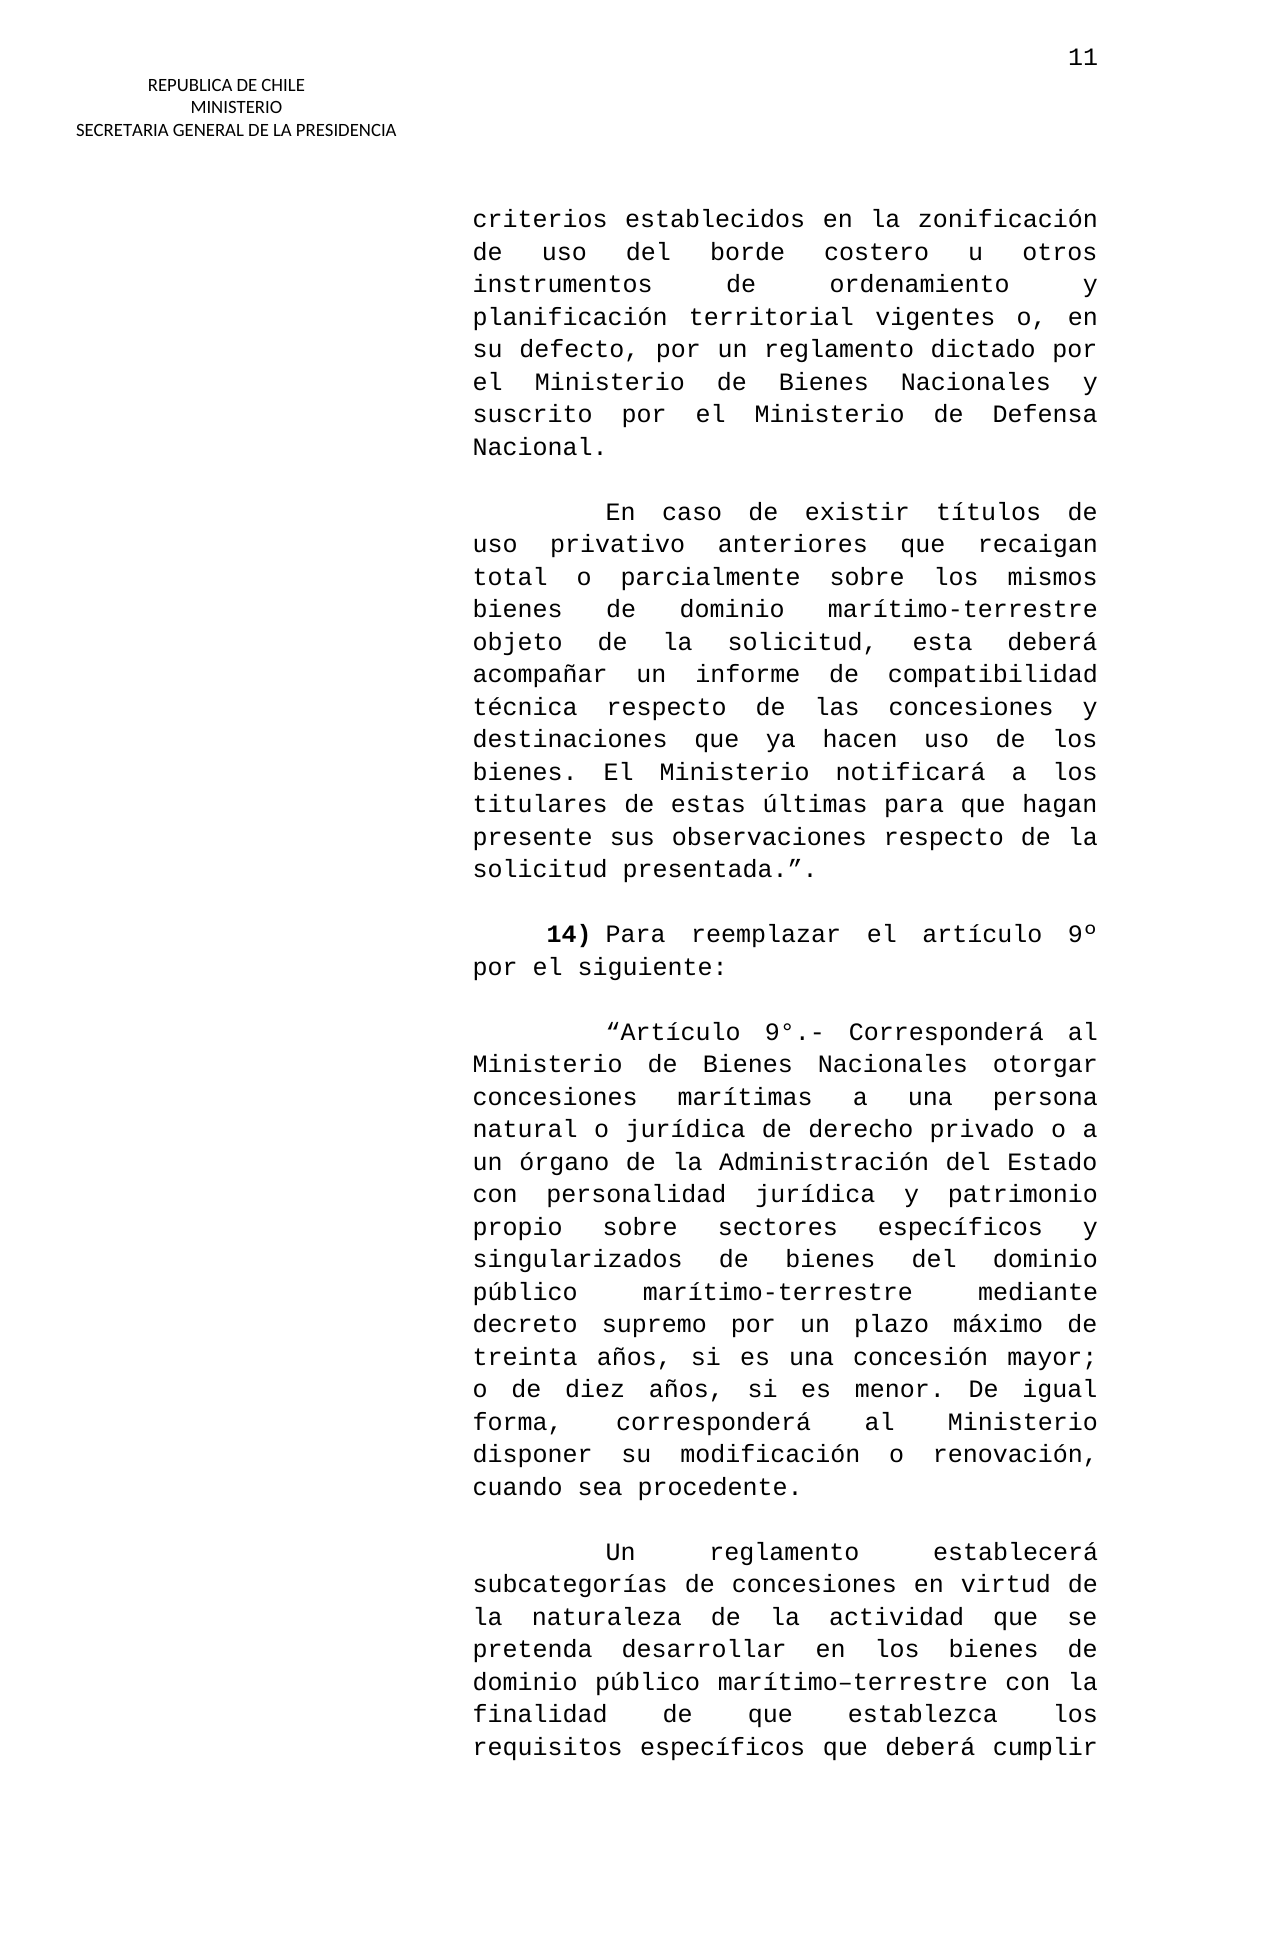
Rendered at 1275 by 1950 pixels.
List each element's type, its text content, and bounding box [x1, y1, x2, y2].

text En caso de existir títulos de uso privativo anteriores que recaigan total o parcialmente sobre los mismos bienes de dominio marítimo-terrestre objeto de la solicitud, esta deberá acompañar un informe de compatibilidad técnica respecto de las concesiones y destinaciones que ya hacen uso de los bienes. El Ministerio notificará a los titulares de estas últimas para que hagan presente sus observaciones respecto de la solicitud presentada.”. [472, 499, 1098, 885]
list Para reemplazar el artículo 9º por el siguiente: [472, 922, 1098, 983]
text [472, 207, 1098, 463]
text “Artículo 9°.- Corresponderá al Ministerio de Bienes Nacionales otorgar concesiones marítimas a una persona natural o jurídica de derecho privado o a un órgano de la Administración del Estado con personalidad jurídica y patrimonio propio sobre sectores específicos y singularizados de bienes del dominio público marítimo-terrestre mediante decreto supremo por un plazo máximo de treinta años, si es una concesión mayor; o de diez años, si es menor. De igual forma, corresponderá al Ministerio disponer su modificación o renovación, cuando sea procedente. [472, 1019, 1098, 1503]
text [472, 1539, 1098, 1763]
